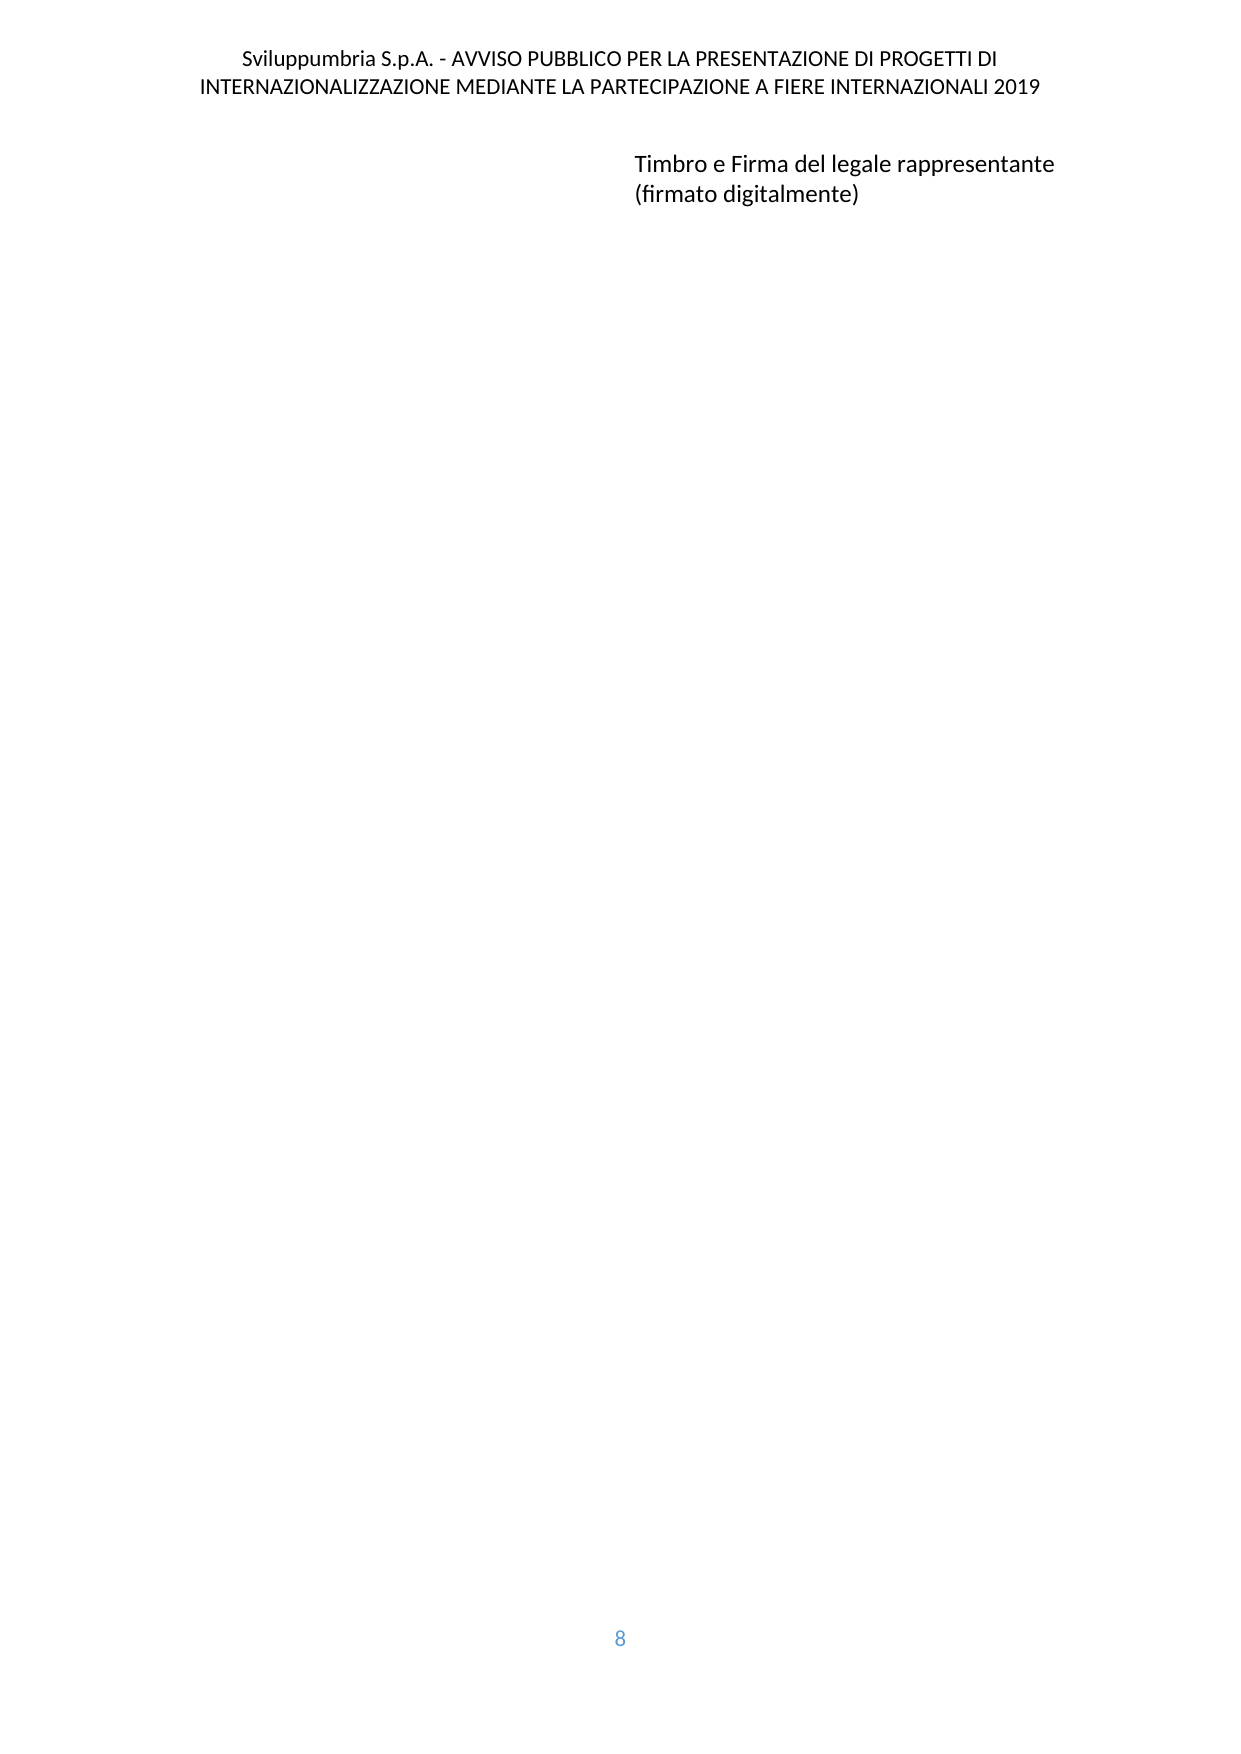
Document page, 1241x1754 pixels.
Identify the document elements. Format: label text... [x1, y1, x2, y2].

text Timbro e Firma del legale rappresentante (firmato digitalmente) [634, 148, 1122, 209]
